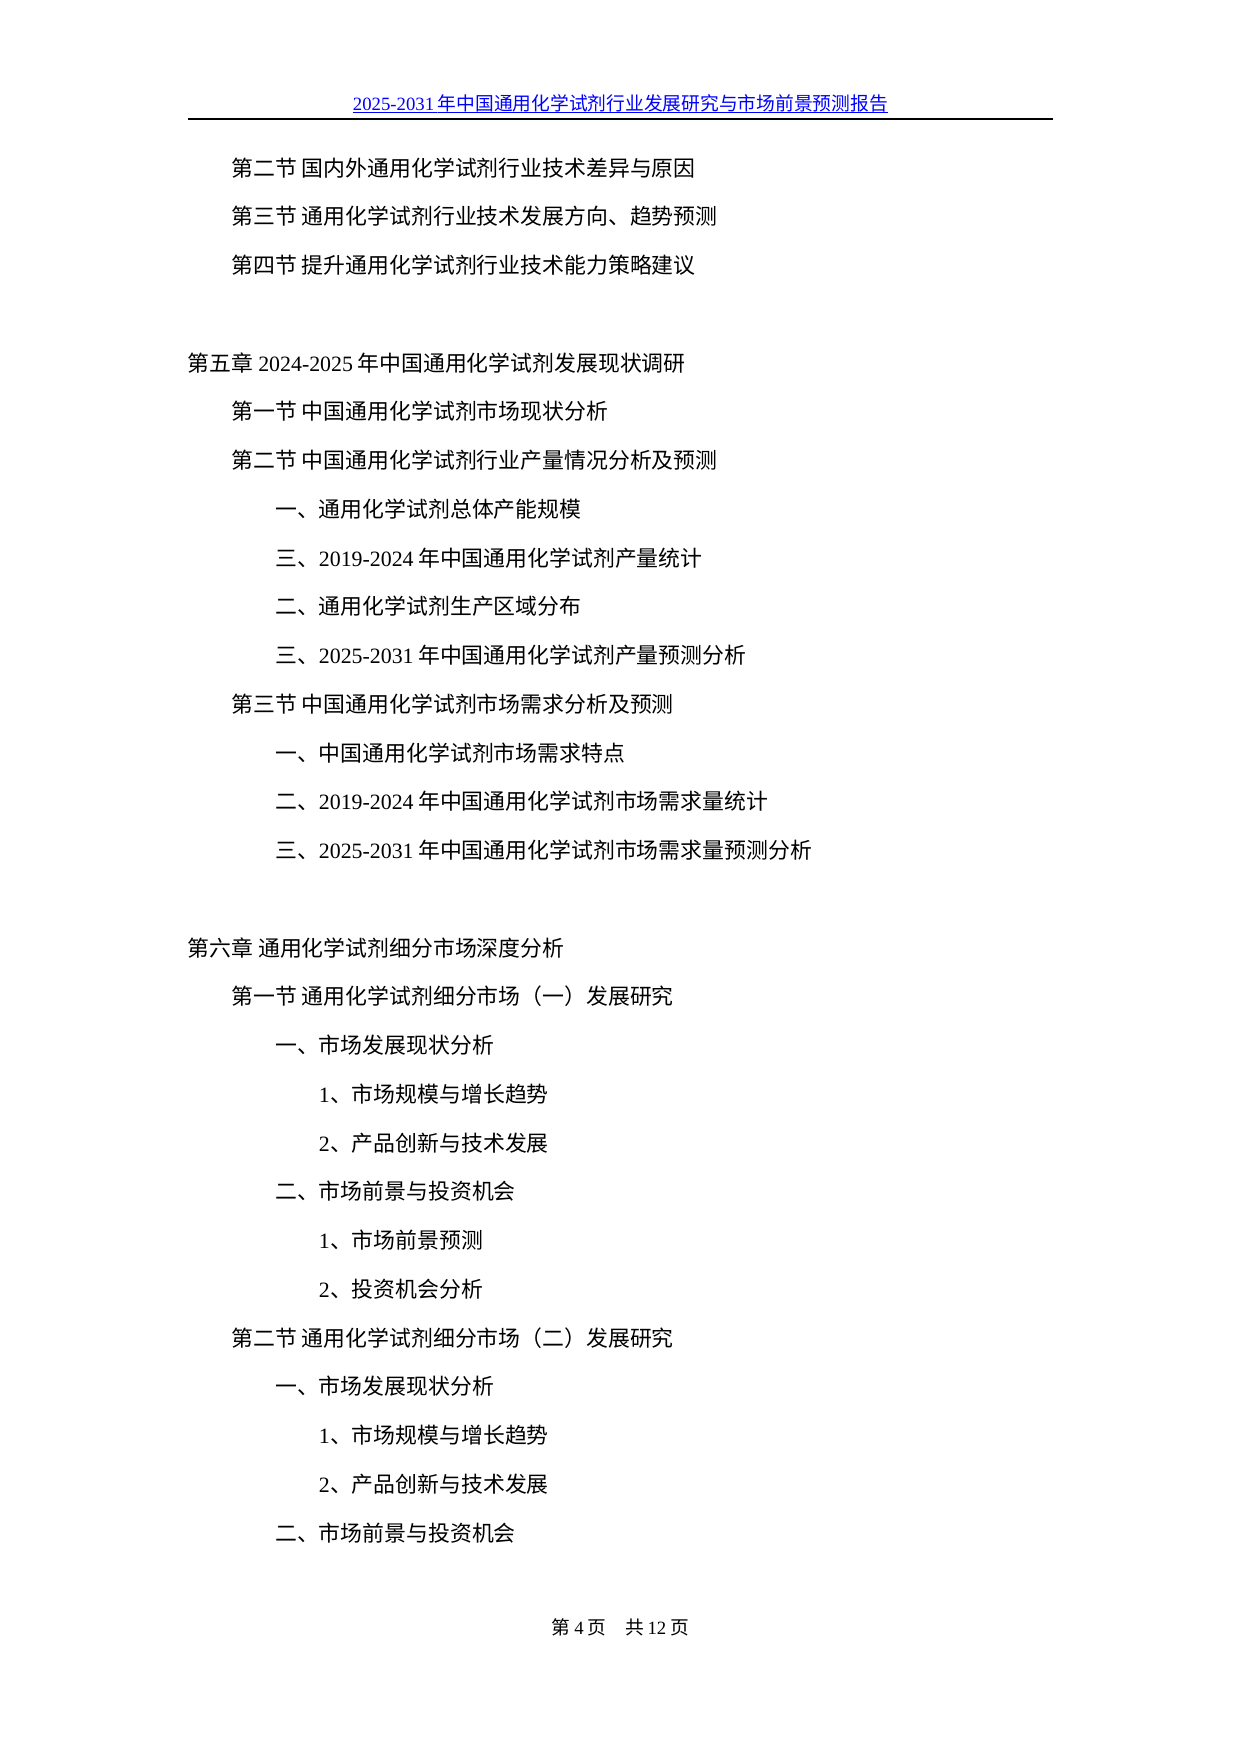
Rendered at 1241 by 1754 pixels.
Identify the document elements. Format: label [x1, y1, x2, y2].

text [187, 150, 1053, 1548]
